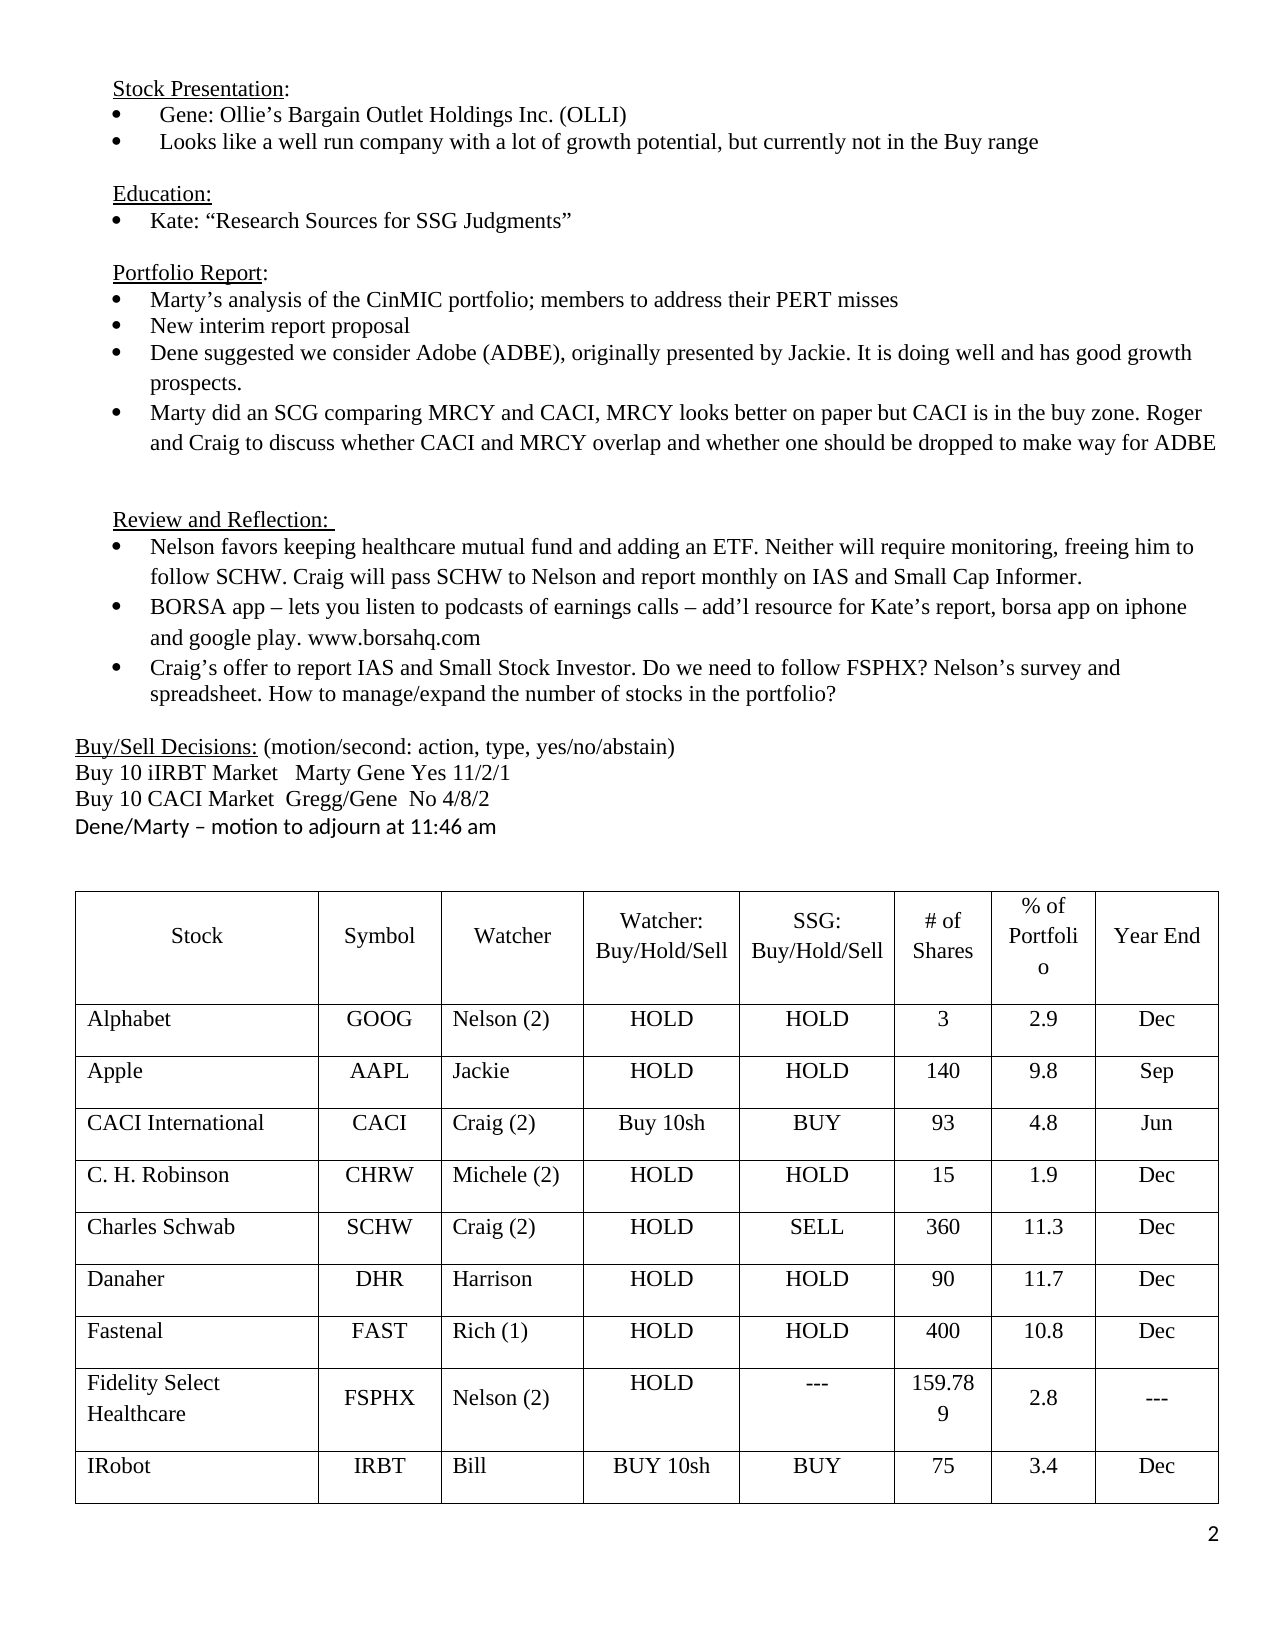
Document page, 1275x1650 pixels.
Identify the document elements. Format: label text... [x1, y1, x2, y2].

table_cell HOLD [584, 1005, 739, 1056]
table_cell HOLD [740, 1265, 894, 1316]
table_cell 90 [895, 1265, 991, 1316]
table_cell Dec [1096, 1265, 1218, 1316]
table_cell Jun [1096, 1109, 1218, 1160]
list New interim report proposal [112, 312, 1219, 338]
table_cell Michele (2) [442, 1161, 583, 1212]
table_cell 360 [895, 1213, 991, 1264]
text Stock Presentation: [75, 75, 1219, 101]
table_cell FSPHX [319, 1369, 441, 1451]
text Buy 10 CACI Market Gregg/Gene No 4/8/2 [75, 786, 1219, 812]
table_cell HOLD [584, 1369, 739, 1451]
table_cell Fidelity Select Healthcare [76, 1369, 318, 1451]
list Dene suggested we consider Adobe (ADBE), originally presented by Jackie. It is doing well and has good growth prospects. [112, 338, 1219, 395]
table_cell Sep [1096, 1057, 1218, 1108]
table_header Stock [76, 892, 318, 1004]
table_header SSG: Buy/Hold/Sell [740, 892, 894, 1004]
table_cell Alphabet [76, 1005, 318, 1056]
table_header Symbol [319, 892, 441, 1004]
list Gene: Ollie’s Bargain Outlet Holdings Inc. (OLLI) [112, 101, 1219, 128]
text Education: [112, 180, 1219, 207]
table_cell IRBT [319, 1452, 441, 1503]
table_cell 11.3 [992, 1213, 1095, 1264]
table_cell Dec [1096, 1161, 1218, 1212]
list Marty did an SCG comparing MRCY and CACI, MRCY looks better on paper but CACI is in the buy zone. Roger and Craig to discuss whether CACI and MRCY overlap and whether one should be dropped to make way for ADBE [112, 399, 1219, 456]
table_header Watcher [442, 892, 583, 1004]
table_cell AAPL [319, 1057, 441, 1108]
table_cell SELL [740, 1213, 894, 1264]
table_cell 2.8 [992, 1369, 1095, 1451]
table_cell Danaher [76, 1265, 318, 1316]
table_cell 11.7 [992, 1265, 1095, 1316]
table_cell HOLD [740, 1005, 894, 1056]
table_cell 3 [895, 1005, 991, 1056]
table_cell Dec [1096, 1452, 1218, 1503]
table_cell CACI [319, 1109, 441, 1160]
table_cell 400 [895, 1317, 991, 1368]
table_cell Rich (1) [442, 1317, 583, 1368]
text Buy/Sell Decisions: (motion/second: action, type, yes/no/abstain) [75, 733, 1219, 759]
table_cell BUY 10sh [584, 1452, 739, 1503]
list Kate: “Research Sources for SSG Judgments” [112, 207, 1219, 233]
table_cell Nelson (2) [442, 1005, 583, 1056]
table_cell 1.9 [992, 1161, 1095, 1212]
text Review and Reflection: [112, 507, 1219, 533]
table_cell 2.9 [992, 1005, 1095, 1056]
table_cell 9.8 [992, 1057, 1095, 1108]
table_cell FAST [319, 1317, 441, 1368]
list Marty’s analysis of the CinMIC portfolio; members to address their PERT misses [112, 286, 1219, 312]
table_cell Bill [442, 1452, 583, 1503]
table_cell 4.8 [992, 1109, 1095, 1160]
table_cell CHRW [319, 1161, 441, 1212]
table_cell CACI International [76, 1109, 318, 1160]
table_cell Harrison [442, 1265, 583, 1316]
list Nelson favors keeping healthcare mutual fund and adding an ETF. Neither will require monitoring, freeing him to follow SCHW. Craig will pass SCHW to Nelson and report monthly on IAS and Small Cap Informer. [112, 533, 1219, 589]
table_cell HOLD [584, 1057, 739, 1108]
text Portfolio Report: [112, 259, 1219, 286]
table_cell BUY [740, 1109, 894, 1160]
table_cell Craig (2) [442, 1213, 583, 1264]
table_cell GOOG [319, 1005, 441, 1056]
list Craig’s offer to report IAS and Small Stock Investor. Do we need to follow FSPHX? Nelson’s survey and spreadsheet. How to manage/expand the number of stocks in the portfolio? [112, 654, 1219, 706]
table_cell 3.4 [992, 1452, 1095, 1503]
table_cell HOLD [584, 1213, 739, 1264]
table_cell 75 [895, 1452, 991, 1503]
list BORSA app – lets you listen to podcasts of earnings calls – add’l resource for Kate’s report, borsa app on iphone and google play. www.borsahq.com [112, 593, 1219, 650]
text Dene/Marty – motion to adjourn at 11:46 am [75, 812, 1219, 840]
table_header % of Portfolio [992, 892, 1095, 1004]
text Buy 10 iIRBT Market Marty Gene Yes 11/2/1 [75, 759, 1219, 786]
table_cell HOLD [584, 1265, 739, 1316]
table_cell IRobot [76, 1452, 318, 1503]
table_cell DHR [319, 1265, 441, 1316]
table_cell 15 [895, 1161, 991, 1212]
table_header Year End [1096, 892, 1218, 1004]
table_cell Dec [1096, 1213, 1218, 1264]
table_cell --- [1096, 1369, 1218, 1451]
table_cell Dec [1096, 1005, 1218, 1056]
table_header Watcher: Buy/Hold/Sell [584, 892, 739, 1004]
table_cell Dec [1096, 1317, 1218, 1368]
table_cell 10.8 [992, 1317, 1095, 1368]
table_cell 140 [895, 1057, 991, 1108]
table_cell Fastenal [76, 1317, 318, 1368]
table_cell HOLD [740, 1317, 894, 1368]
table_cell HOLD [740, 1057, 894, 1108]
table_cell Charles Schwab [76, 1213, 318, 1264]
list Looks like a well run company with a lot of growth potential, but currently not in the Buy range [112, 128, 1219, 154]
table_cell HOLD [584, 1317, 739, 1368]
table_cell --- [740, 1369, 894, 1451]
table_cell Nelson (2) [442, 1369, 583, 1451]
table_cell BUY [740, 1452, 894, 1503]
table_header # of Shares [895, 892, 991, 1004]
table_cell HOLD [584, 1161, 739, 1212]
table_cell 93 [895, 1109, 991, 1160]
table_cell Buy 10sh [584, 1109, 739, 1160]
table_cell 159.789 [895, 1369, 991, 1451]
table_cell Apple [76, 1057, 318, 1108]
table_cell HOLD [740, 1161, 894, 1212]
table_cell Jackie [442, 1057, 583, 1108]
table_cell Craig (2) [442, 1109, 583, 1160]
table_cell SCHW [319, 1213, 441, 1264]
table_cell C. H. Robinson [76, 1161, 318, 1212]
